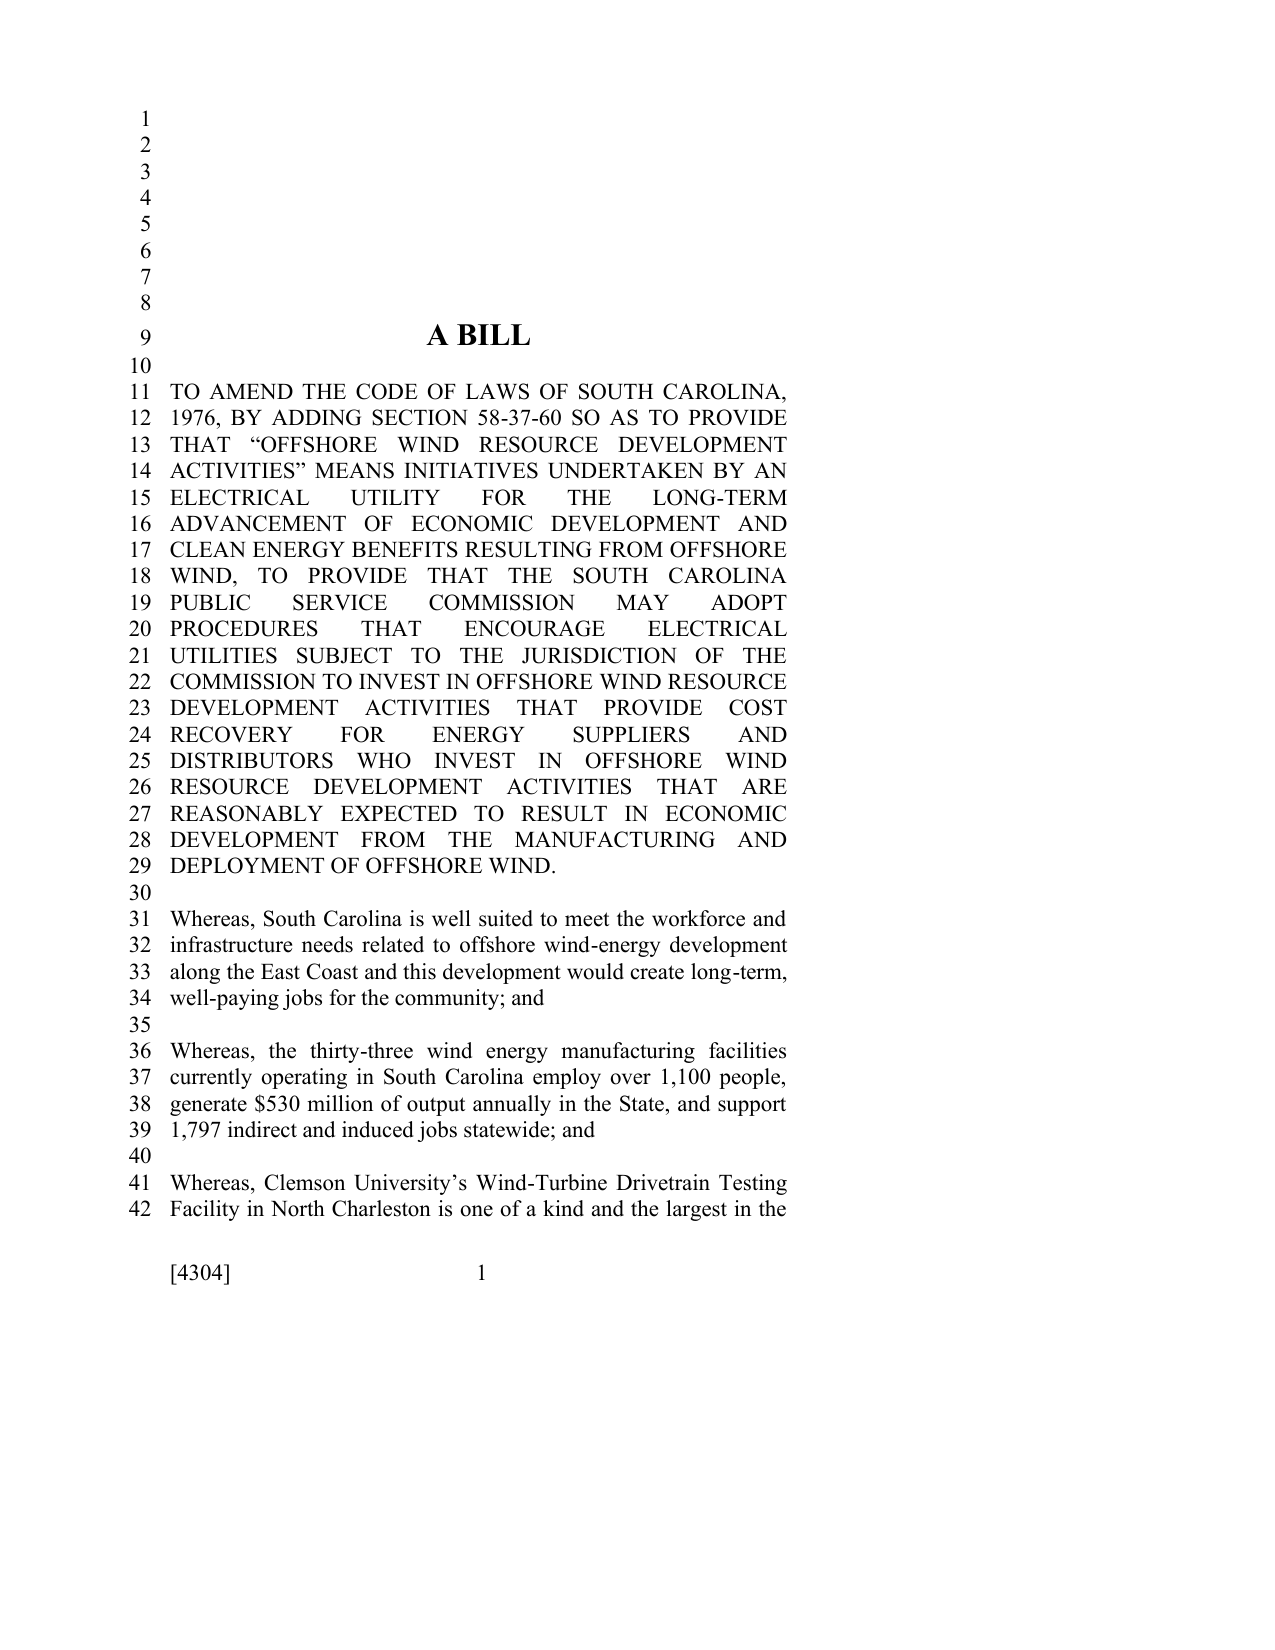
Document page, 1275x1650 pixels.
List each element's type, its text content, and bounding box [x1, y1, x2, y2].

text A BILL [169, 316, 787, 352]
text Whereas, the thirty-three wind energy manufacturing facilities currently operating in South Carolina employ over 1,100 people, generate $530 million of output annually in the State, and support 1,797 indirect and induced jobs statewide; and [169, 1037, 787, 1142]
text Whereas, South Carolina is well suited to meet the workforce and infrastructure needs related to offshore wind-energy development along the East Coast and this development would create long-term, well-paying jobs for the community; and [169, 905, 787, 1011]
text TO AMEND THE CODE OF LAWS OF SOUTH CAROLINA, 1976, BY ADDING SECTION 58-37-60 SO AS TO PROVIDE THAT “OFFSHORE WIND RESOURCE DEVELOPMENT ACTIVITIES” MEANS INITIATIVES UNDERTAKEN BY AN ELECTRICAL UTILITY FOR THE LONG-TERM ADVANCEMENT OF ECONOMIC DEVELOPMENT AND CLEAN ENERGY BENEFITS RESULTING FROM OFFSHORE WIND, TO PROVIDE THAT THE SOUTH CAROLINA PUBLIC SERVICE COMMISSION MAY ADOPT PROCEDURES THAT ENCOURAGE ELECTRICAL UTILITIES SUBJECT TO THE JURISDICTION OF THE COMMISSION TO INVEST IN OFFSHORE WIND RESOURCE DEVELOPMENT ACTIVITIES THAT PROVIDE COST RECOVERY FOR ENERGY SUPPLIERS AND DISTRIBUTORS WHO INVEST IN OFFSHORE WIND RESOURCE DEVELOPMENT ACTIVITIES THAT ARE REASONABLY EXPECTED TO RESULT IN ECONOMIC DEVELOPMENT FROM THE MANUFACTURING AND DEPLOYMENT OF OFFSHORE WIND. [169, 378, 787, 879]
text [169, 1169, 787, 1221]
